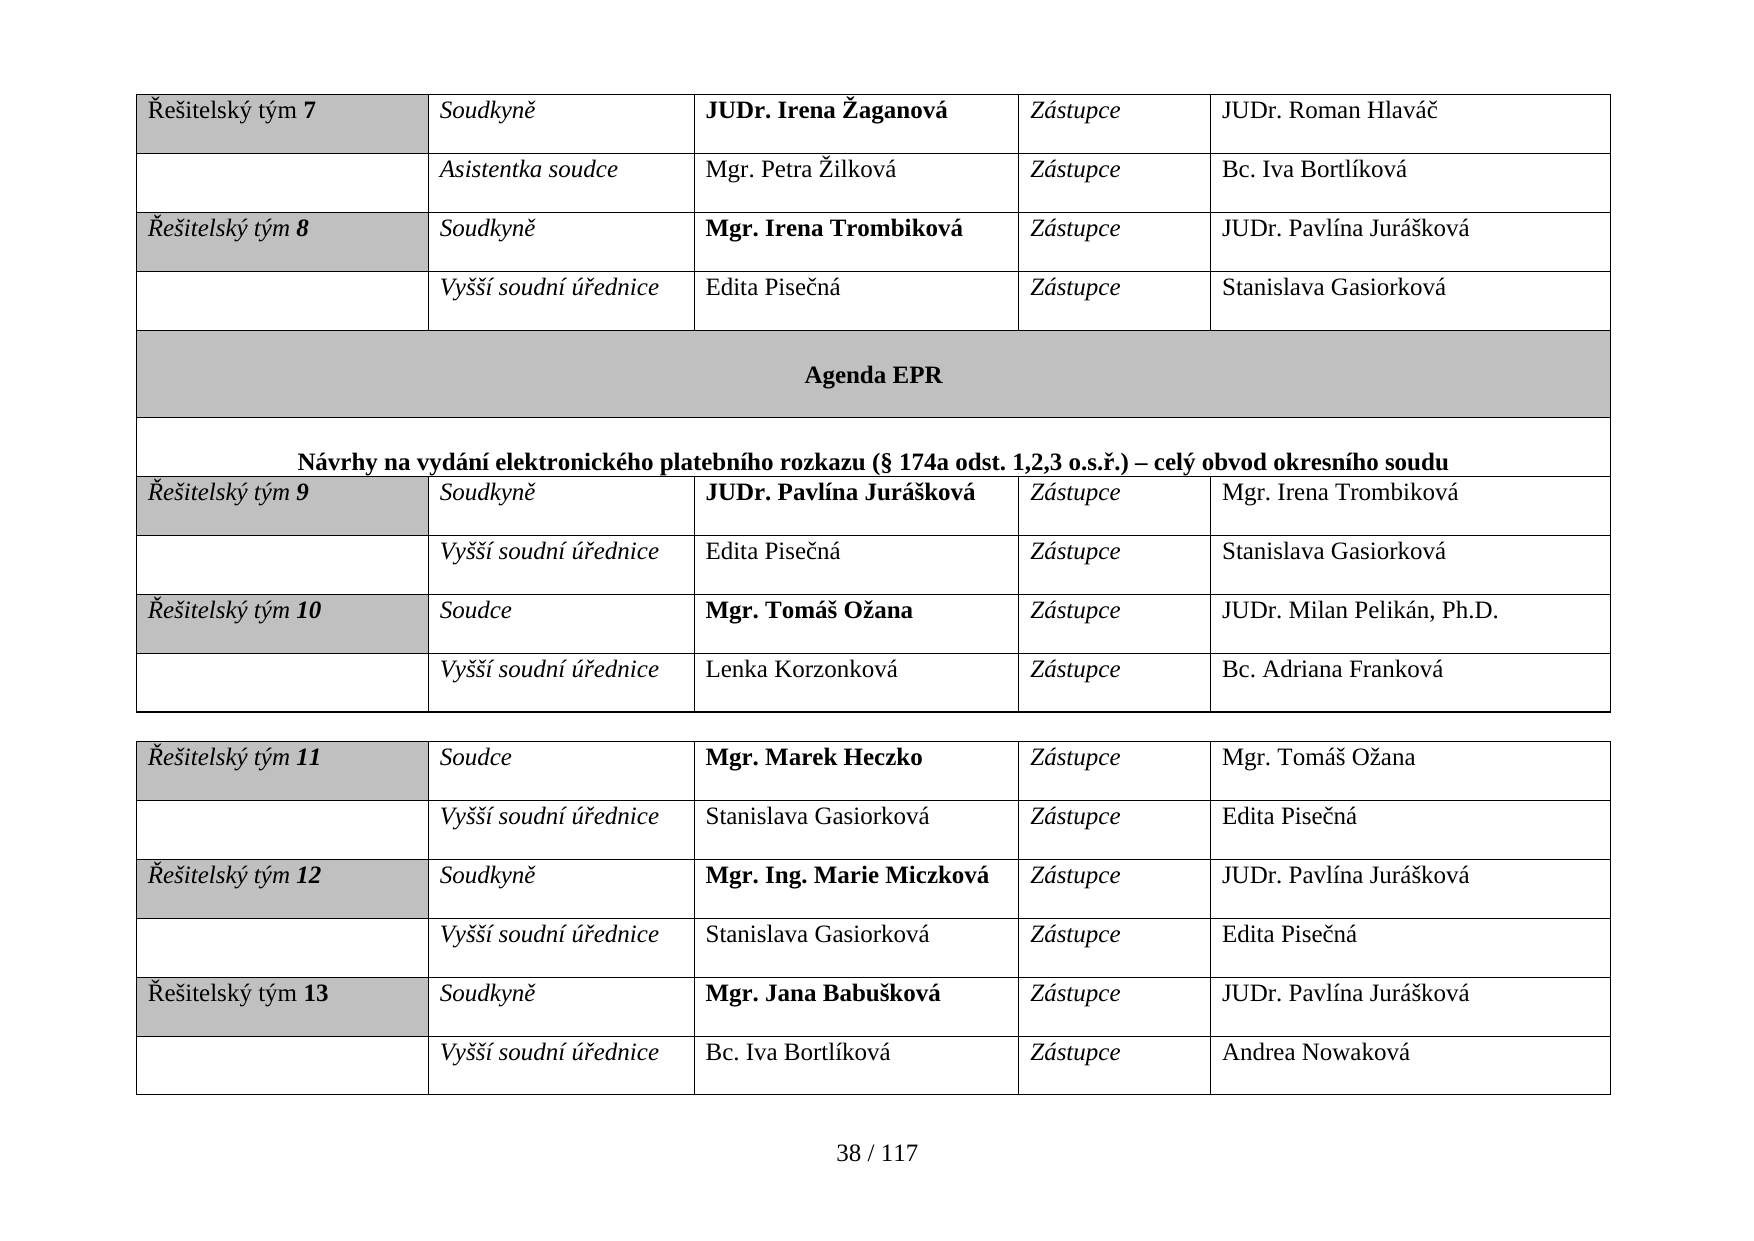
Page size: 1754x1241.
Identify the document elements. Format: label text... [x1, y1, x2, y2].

table_cell Řešitelský tým 13 [137, 978, 428, 1036]
table_cell Bc. Adriana Franková [1211, 654, 1610, 711]
table_cell Řešitelský tým 12 [137, 860, 428, 918]
table_cell Mgr. Ing. Marie Miczková [695, 860, 1018, 918]
table_cell Zástupce [1019, 154, 1210, 212]
table_cell Edita Pisečná [695, 272, 1018, 330]
table_cell JUDr. Pavlína Jurášková [1211, 860, 1610, 918]
table_cell Zástupce [1019, 654, 1210, 711]
table_cell Zástupce [1019, 919, 1210, 977]
table_cell Zástupce [1019, 1037, 1210, 1094]
table_cell Vyšší soudní úřednice [429, 1037, 694, 1094]
table_cell Vyšší soudní úřednice [429, 801, 694, 859]
table_cell Agenda EPR [137, 331, 1610, 417]
table_cell Soudkyně [429, 860, 694, 918]
table_cell [137, 801, 428, 859]
table_cell Návrhy na vydání elektronického platebního rozkazu (§ 174a odst. 1,2,3 o.s.ř.) – celý obvod okresního soudu [137, 418, 1610, 476]
table_cell Zástupce [1019, 978, 1210, 1036]
table_cell [137, 272, 428, 330]
table_cell Lenka Korzonková [695, 654, 1018, 711]
table_cell Mgr. Irena Trombiková [1211, 477, 1610, 535]
table_cell Zástupce [1019, 801, 1210, 859]
table_cell Stanislava Gasiorková [1211, 536, 1610, 594]
table_cell [137, 654, 428, 711]
table_cell Řešitelský tým 9 [137, 477, 428, 535]
table_header Mgr. Marek Heczko [695, 742, 1018, 800]
table_cell Soudkyně [429, 978, 694, 1036]
table_cell Stanislava Gasiorková [1211, 272, 1610, 330]
table_cell JUDr. Irena Žaganová [695, 95, 1018, 153]
table_cell Asistentka soudce [429, 154, 694, 212]
table_cell Soudkyně [429, 477, 694, 535]
table_cell [137, 536, 428, 594]
table_cell Zástupce [1019, 213, 1210, 271]
table_cell Vyšší soudní úřednice [429, 272, 694, 330]
table_cell Zástupce [1019, 95, 1210, 153]
table_cell Mgr. Irena Trombiková [695, 213, 1018, 271]
table_cell Soudkyně [429, 95, 694, 153]
table_cell Zástupce [1019, 477, 1210, 535]
table_header Mgr. Tomáš Ožana [1211, 742, 1610, 800]
table_cell Edita Pisečná [695, 536, 1018, 594]
table_cell Řešitelský tým 7 [137, 95, 428, 153]
table_cell JUDr. Pavlína Jurášková [1211, 213, 1610, 271]
table_cell Edita Pisečná [1211, 801, 1610, 859]
table_cell Mgr. Tomáš Ožana [695, 595, 1018, 653]
table_cell Řešitelský tým 10 [137, 595, 428, 653]
table_cell Vyšší soudní úřednice [429, 654, 694, 711]
table_cell Zástupce [1019, 536, 1210, 594]
table_cell [137, 919, 428, 977]
table_cell Zástupce [1019, 860, 1210, 918]
table_cell Zástupce [1019, 272, 1210, 330]
table_cell Stanislava Gasiorková [695, 919, 1018, 977]
table_cell Soudkyně [429, 213, 694, 271]
table_cell Vyšší soudní úřednice [429, 919, 694, 977]
table_cell [137, 1037, 428, 1094]
table_header Zástupce [1019, 742, 1210, 800]
table_cell JUDr. Pavlína Jurášková [1211, 978, 1610, 1036]
table_header Řešitelský tým 11 [137, 742, 428, 800]
table_cell Vyšší soudní úřednice [429, 536, 694, 594]
table_cell Soudce [429, 595, 694, 653]
table_cell Edita Pisečná [1211, 919, 1610, 977]
table_cell Mgr. Jana Babušková [695, 978, 1018, 1036]
table_cell [137, 154, 428, 212]
table_cell Bc. Iva Bortlíková [1211, 154, 1610, 212]
table_cell Mgr. Petra Žilková [695, 154, 1018, 212]
table_cell Andrea Nowaková [1211, 1037, 1610, 1094]
table_cell JUDr. Pavlína Jurášková [695, 477, 1018, 535]
table_cell Řešitelský tým 8 [137, 213, 428, 271]
table_cell JUDr. Roman Hlaváč [1211, 95, 1610, 153]
table_header Soudce [429, 742, 694, 800]
table_cell Stanislava Gasiorková [695, 801, 1018, 859]
table_cell Zástupce [1019, 595, 1210, 653]
table_cell Bc. Iva Bortlíková [695, 1037, 1018, 1094]
table_cell JUDr. Milan Pelikán, Ph.D. [1211, 595, 1610, 653]
